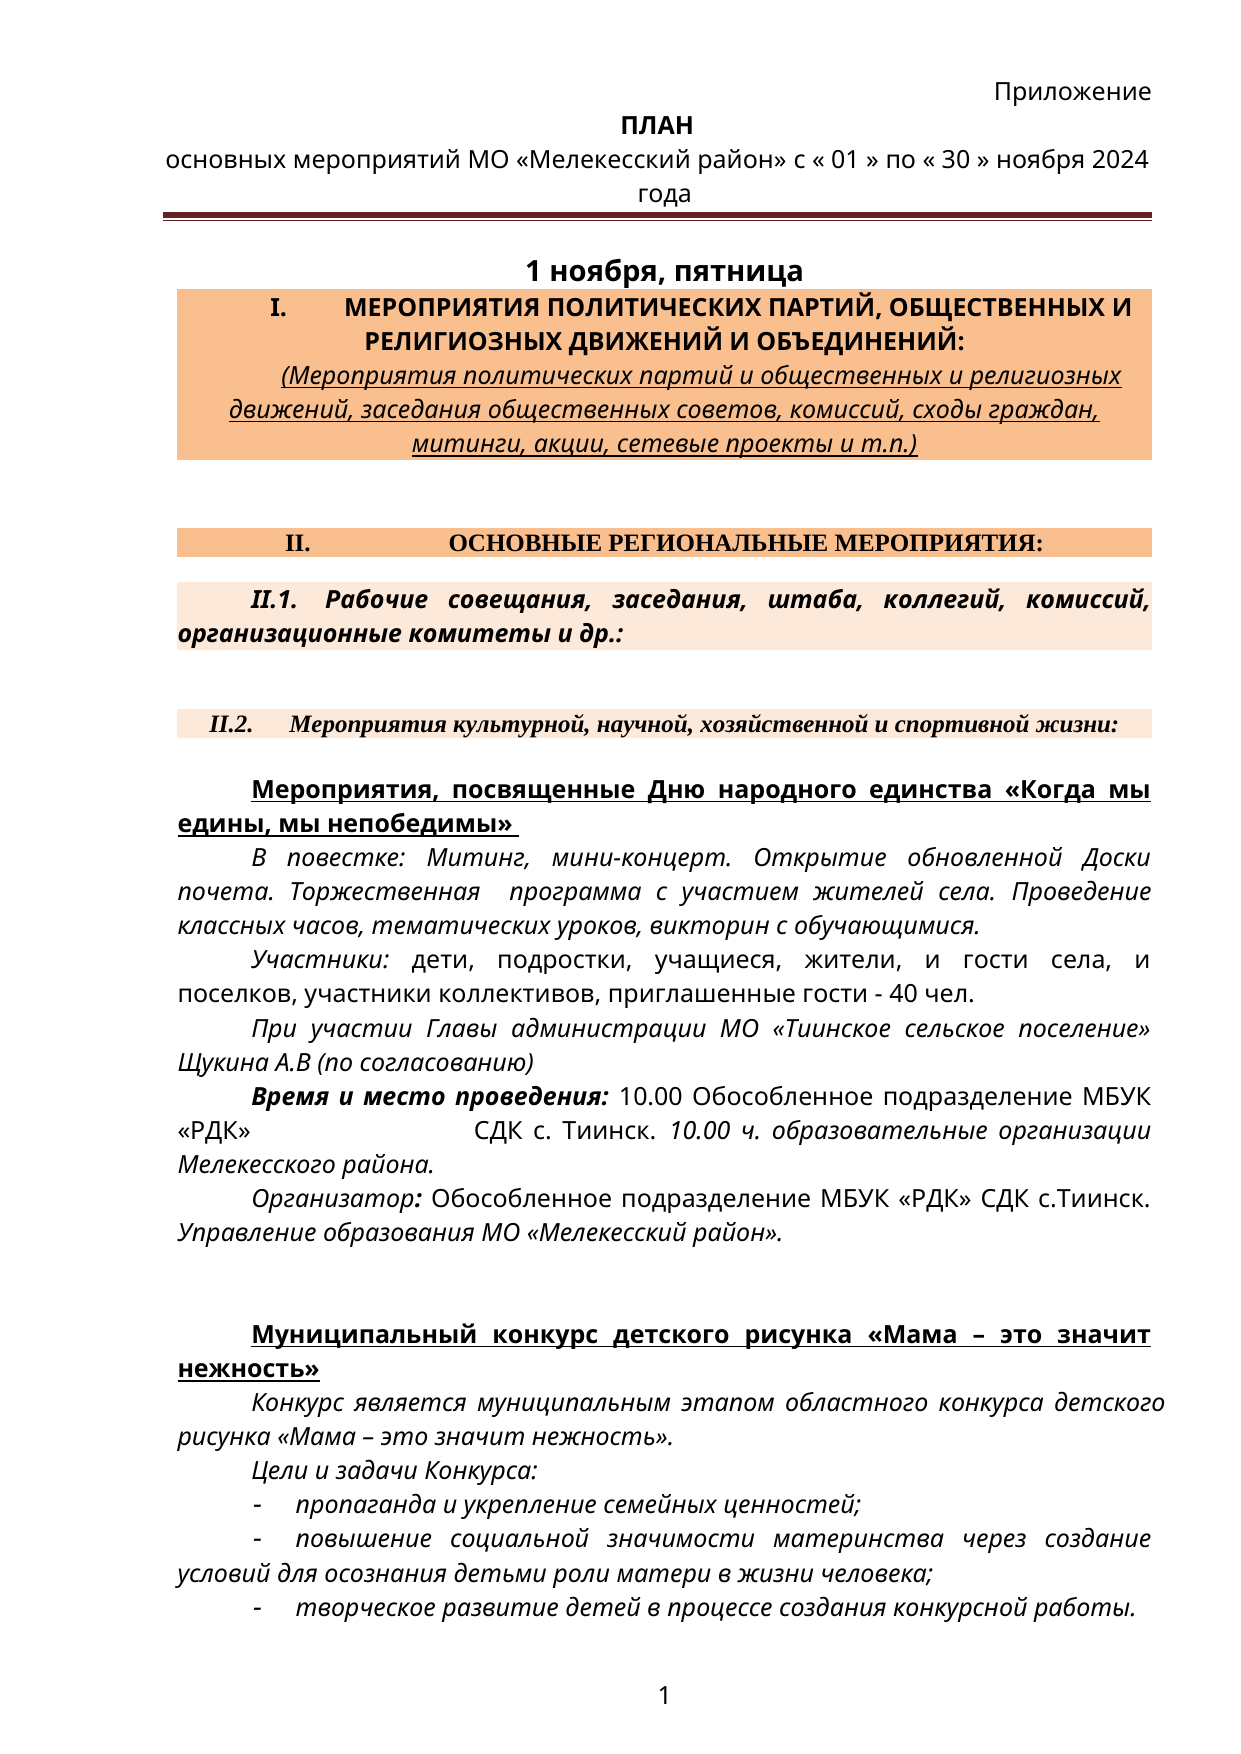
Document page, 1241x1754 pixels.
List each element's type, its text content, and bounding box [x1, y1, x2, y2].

text Цели и задачи Конкурса: [177, 1453, 1152, 1487]
text (Мероприятия политических партий и общественных и религиозных движений, заседания общественных советов, комиссий, сходы граждан, митинги, акции, сетевые проекты и т.п.) [177, 358, 1152, 460]
text Время и место проведения: 10.00 Обособленное подразделение МБУК «РДК» СДК с. Тиинск. 10.00 ч. образовательные организации Мелекесского района. [177, 1078, 1152, 1181]
text При участии Главы администрации МО «Тиинское сельское поселение» Щукина А.В (по согласованию) [177, 1010, 1152, 1078]
list Мероприятия культурной, научной, хозяйственной и спортивной жизни: [177, 709, 1152, 738]
text В повестке: Митинг, мини-концерт. Открытие обновленной Доски почета. Торжественная программа с участием жителей села. Проведение классных часов, тематических уроков, викторин с обучающимися. [177, 840, 1152, 942]
list МЕРОПРИЯТИЯ ПОЛИТИЧЕСКИХ ПАРТИЙ, ОБЩЕСТВЕННЫХ И РЕЛИГИОЗНЫХ ДВИЖЕНИЙ И ОБЪЕДИНЕНИЙ: [177, 289, 1152, 358]
list повышение социальной значимости материнства через создание условий для осознания детьми роли матери в жизни человека; [177, 1521, 1152, 1589]
list творческое развитие детей в процессе создания конкурсной работы. [177, 1589, 1152, 1623]
text Мероприятия, посвященные Дню народного единства «Когда мы едины, мы непобедимы» [177, 772, 1152, 840]
list ОСНОВНЫЕ РЕГИОНАЛЬНЫЕ МЕРОПРИЯТИЯ: [177, 528, 1152, 557]
text 1 ноября, пятница [177, 250, 1152, 289]
text Участники: дети, подростки, учащиеся, жители, и гости села, и поселков, участники коллективов, приглашенные гости - 40 чел. [177, 942, 1152, 1010]
list Конкурс является муниципальным этапом областного конкурса детского рисунка «Мама – это значит нежность». [177, 1385, 1167, 1453]
list пропаганда и укрепление семейных ценностей; [177, 1487, 1152, 1521]
text Организатор: Обособленное подразделение МБУК «РДК» СДК с.Тиинск. Управление образования МО «Мелекесский район». [177, 1181, 1152, 1249]
list Рабочие совещания, заседания, штаба, коллегий, комиссий, организационные комитеты и др.: [177, 582, 1152, 650]
text Муниципальный конкурс детского рисунка «Мама – это значит нежность» [177, 1317, 1152, 1385]
